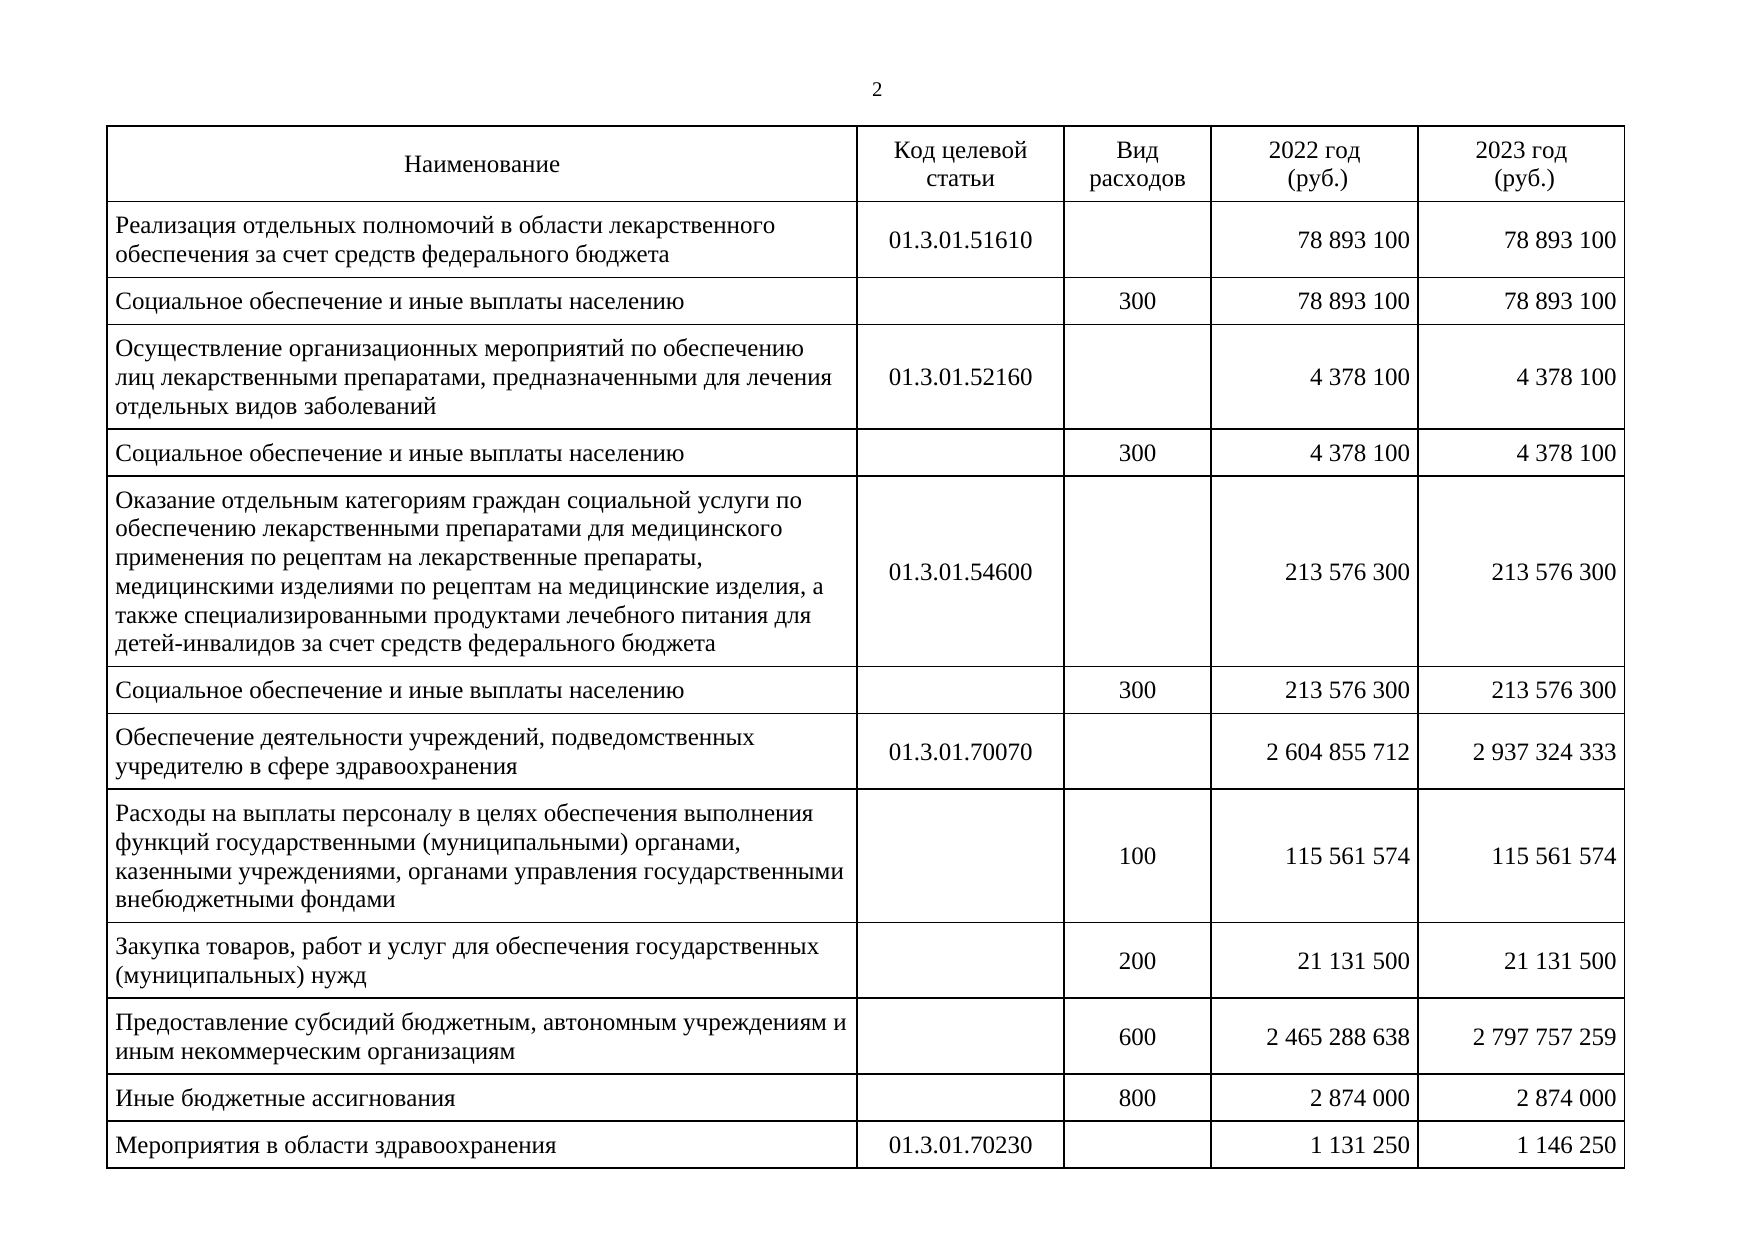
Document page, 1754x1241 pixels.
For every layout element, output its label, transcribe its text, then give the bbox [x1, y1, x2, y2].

table_cell 1 131 250 [1212, 1122, 1417, 1167]
table_cell 300 [1065, 278, 1210, 323]
table_cell 4 378 100 [1419, 430, 1624, 475]
table_header [1065, 127, 1210, 201]
table_cell Расходы на выплаты персоналу в целях обеспечения выполнения функций государственными (муниципальными) органами, казенными учреждениями, органами управления государственными внебюджетными фондами [108, 790, 856, 922]
table_cell 01.3.01.70070 [858, 714, 1063, 788]
table_cell [858, 667, 1063, 713]
table_cell Мероприятия в области здравоохранения [108, 1122, 856, 1167]
table_cell 2 797 757 259 [1419, 999, 1624, 1073]
table_cell Закупка товаров, работ и услуг для обеспечения государственных (муниципальных) нужд [108, 923, 856, 997]
table_cell 01.3.01.52160 [858, 325, 1063, 428]
table_cell 4 378 100 [1212, 430, 1417, 475]
table_cell [858, 999, 1063, 1073]
table_header [858, 127, 1063, 201]
table_cell 01.3.01.54600 [858, 477, 1063, 666]
table_cell Иные бюджетные ассигнования [108, 1075, 856, 1120]
table_cell Оказание отдельным категориям граждан социальной услуги по обеспечению лекарственными препаратами для медицинского применения по рецептам на лекарственные препараты, медицинскими изделиями по рецептам на медицинские изделия, а также специализированными продуктами лечебного питания для детей-инвалидов за счет средств федерального бюджета [108, 477, 856, 666]
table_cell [108, 999, 856, 1073]
table_cell Обеспечение деятельности учреждений, подведомственных учредителю в сфере здравоохранения [108, 714, 856, 788]
table_cell Осуществление организационных мероприятий по обеспечению лиц лекарственными препаратами, предназначенными для лечения отдельных видов заболеваний [108, 325, 856, 428]
table_cell [1065, 477, 1210, 666]
table_cell 21 131 500 [1419, 923, 1624, 997]
table_cell 01.3.01.51610 [858, 202, 1063, 276]
table_cell 100 [1065, 790, 1210, 922]
table_cell 1 146 250 [1419, 1122, 1624, 1167]
table_cell [858, 430, 1063, 475]
table_cell [1065, 202, 1210, 276]
table_cell [1065, 325, 1210, 428]
table_cell 300 [1065, 667, 1210, 713]
table_header [108, 127, 856, 201]
table_cell Социальное обеспечение и иные выплаты населению [108, 667, 856, 713]
table_cell [1065, 714, 1210, 788]
table_cell 2 465 288 638 [1212, 999, 1417, 1073]
table_cell 213 576 300 [1419, 667, 1624, 713]
table_cell [858, 1075, 1063, 1120]
table_cell 78 893 100 [1212, 202, 1417, 276]
table_cell 300 [1065, 430, 1210, 475]
table_cell 2 874 000 [1419, 1075, 1624, 1120]
table_cell 2 937 324 333 [1419, 714, 1624, 788]
table_cell 200 [1065, 923, 1210, 997]
table_cell 115 561 574 [1212, 790, 1417, 922]
table_cell 2 604 855 712 [1212, 714, 1417, 788]
table_cell 213 576 300 [1212, 477, 1417, 666]
table_cell [1065, 1122, 1210, 1167]
table_cell 115 561 574 [1419, 790, 1624, 922]
table_cell 78 893 100 [1419, 278, 1624, 323]
table_cell [858, 923, 1063, 997]
table_cell 800 [1065, 1075, 1210, 1120]
table_header [1212, 127, 1417, 201]
table_cell 2 874 000 [1212, 1075, 1417, 1120]
table_cell Реализация отдельных полномочий в области лекарственного обеспечения за счет средств федерального бюджета [108, 202, 856, 276]
table_cell 213 576 300 [1212, 667, 1417, 713]
table_cell 4 378 100 [1212, 325, 1417, 428]
table_cell 78 893 100 [1212, 278, 1417, 323]
table_cell 4 378 100 [1419, 325, 1624, 428]
table_header [1419, 127, 1624, 201]
table_cell Социальное обеспечение и иные выплаты населению [108, 430, 856, 475]
table_cell 01.3.01.70230 [858, 1122, 1063, 1167]
table_cell 600 [1065, 999, 1210, 1073]
table_cell 78 893 100 [1419, 202, 1624, 276]
table_cell 213 576 300 [1419, 477, 1624, 666]
table_cell [858, 278, 1063, 323]
table_cell 21 131 500 [1212, 923, 1417, 997]
table_cell [858, 790, 1063, 922]
table_cell Социальное обеспечение и иные выплаты населению [108, 278, 856, 323]
